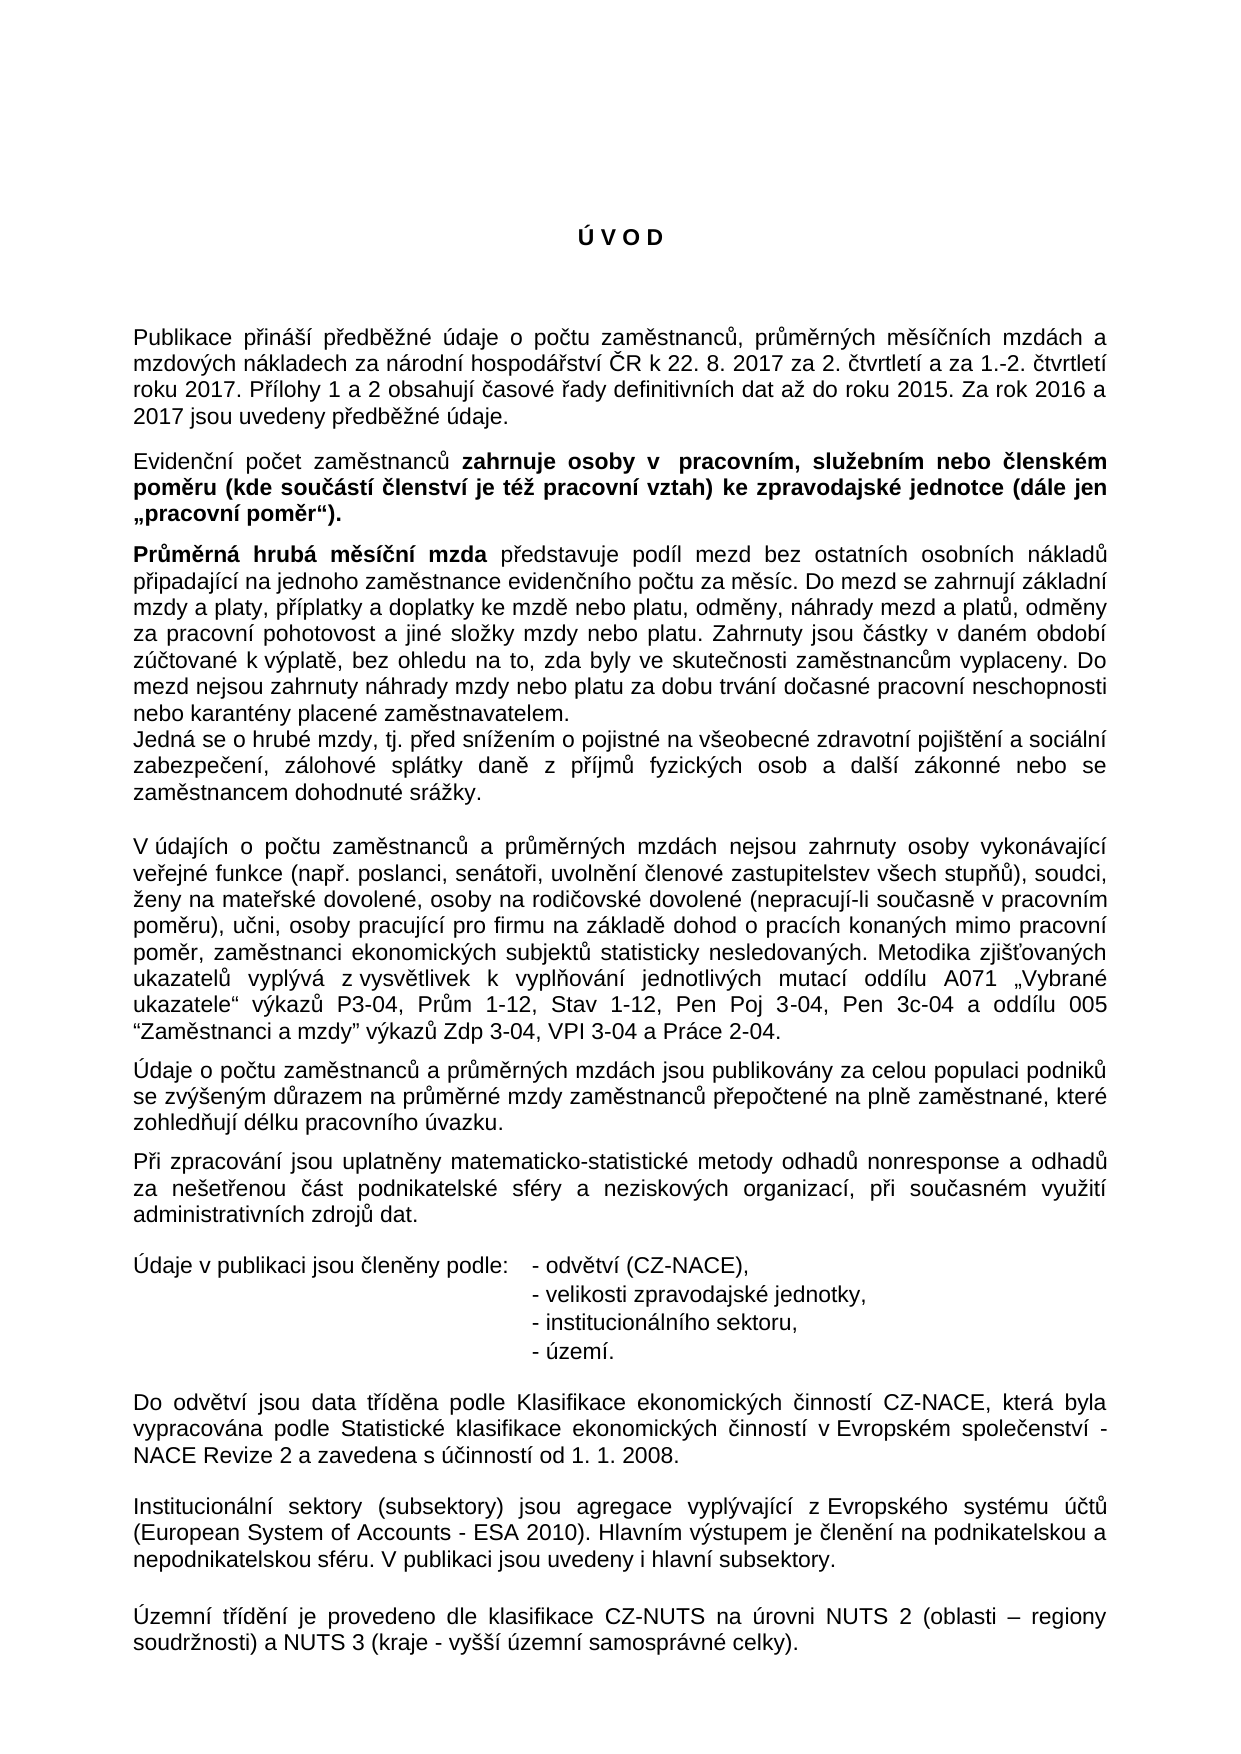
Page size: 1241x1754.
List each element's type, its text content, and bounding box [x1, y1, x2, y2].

text Při zpracování jsou uplatněny matematicko-statistické metody odhadů nonresponse a odhadů za nešetřenou část podnikatelské sféry a neziskových organizací, při současném využití administrativních zdrojů dat. [133, 1148, 1108, 1227]
text Průměrná hrubá měsíční mzda představuje podíl mezd bez ostatních osobních nákladů připadající na jednoho zaměstnance evidenčního počtu za měsíc. Do mezd se zahrnují základní mzdy a platy, příplatky a doplatky ke mzdě nebo platu, odměny, náhrady mezd a platů, odměny za pracovní pohotovost a jiné složky mzdy nebo platu. Zahrnuty jsou částky v daném období zúčtované k výplatě, bez ohledu na to, zda byly ve skutečnosti zaměstnancům vyplaceny. Do mezd nejsou zahrnuty náhrady mzdy nebo platu za dobu trvání dočasné pracovní neschopnosti nebo karantény placené zaměstnavatelem. [133, 541, 1108, 726]
text Údaje v publikaci jsou členěny podle: - odvětví (CZ-NACE), [133, 1252, 1108, 1279]
text Územní třídění je provedeno dle klasifikace CZ-NUTS na úrovni NUTS 2 (oblasti – regiony soudržnosti) a NUTS 3 (kraje - vyšší územní samosprávné celky). [133, 1603, 1108, 1655]
text Institucionální sektory (subsektory) jsou agregace vyplývající z Evropského systému účtů (European System of Accounts - ESA 2010). Hlavním výstupem je členění na podnikatelskou a nepodnikatelskou sféru. V publikaci jsou uvedeny i hlavní subsektory. [133, 1493, 1108, 1572]
text - institucionálního sektoru, [133, 1309, 1108, 1336]
text V údajích o počtu zaměstnanců a průměrných mzdách nejsou zahrnuty osoby vykonávající veřejné funkce (např. poslanci, senátoři, uvolnění členové zastupitelstev všech stupňů), soudci, ženy na mateřské dovolené, osoby na rodičovské dovolené (nepracují-li současně v pracovním poměru), učni, osoby pracující pro firmu na základě dohod o pracích konaných mimo pracovní poměr, zaměstnanci ekonomických subjektů statisticky nesledovaných. Metodika zjišťovaných ukazatelů vyplývá z vysvětlivek k vyplňování jednotlivých mutací oddílu A071 „Vybrané ukazatele“ výkazů P3-04, Prům 1-12, Stav 1-12, Pen Poj 3-04, Pen 3c-04 a oddílu 005 “Zaměstnanci a mzdy” výkazů Zdp 3-04, VPI 3-04 a Práce 2-04. [133, 833, 1108, 1044]
text Údaje o počtu zaměstnanců a průměrných mzdách jsou publikovány za celou populaci podniků se zvýšeným důrazem na průměrné mzdy zaměstnanců přepočtené na plně zaměstnané, které zohledňují délku pracovního úvazku. [133, 1057, 1108, 1136]
text Jedná se o hrubé mzdy, tj. před snížením o pojistné na všeobecné zdravotní pojištění a sociální zabezpečení, zálohové splátky daně z příjmů fyzických osob a další zákonné nebo se zaměstnancem dohodnuté srážky. [133, 726, 1108, 805]
text - velikosti zpravodajské jednotky, [133, 1281, 1108, 1307]
text Publikace přináší předběžné údaje o počtu zaměstnanců, průměrných měsíčních mzdách a mzdových nákladech za národní hospodářství ČR k 22. 8. 2017 za 2. čtvrtletí a za 1.-2. čtvrtletí roku 2017. Přílohy 1 a 2 obsahují časové řady definitivních dat až do roku 2015. Za rok 2016 a 2017 jsou uvedeny předběžné údaje. [133, 323, 1108, 429]
text - území. [133, 1338, 1108, 1364]
text Evidenční počet zaměstnanců zahrnuje osoby v pracovním, služebním nebo členském poměru (kde součástí členství je též pracovní vztah) ke zpravodajské jednotce (dále jen „pracovní poměr“). [133, 448, 1108, 527]
text Do odvětví jsou data tříděna podle Klasifikace ekonomických činností CZ-NACE, která byla vypracována podle Statistické klasifikace ekonomických činností v Evropském společenství - NACE Revize 2 a zavedena s účinností od 1. 1. 2008. [133, 1389, 1108, 1468]
text Ú V O D [133, 224, 1108, 250]
